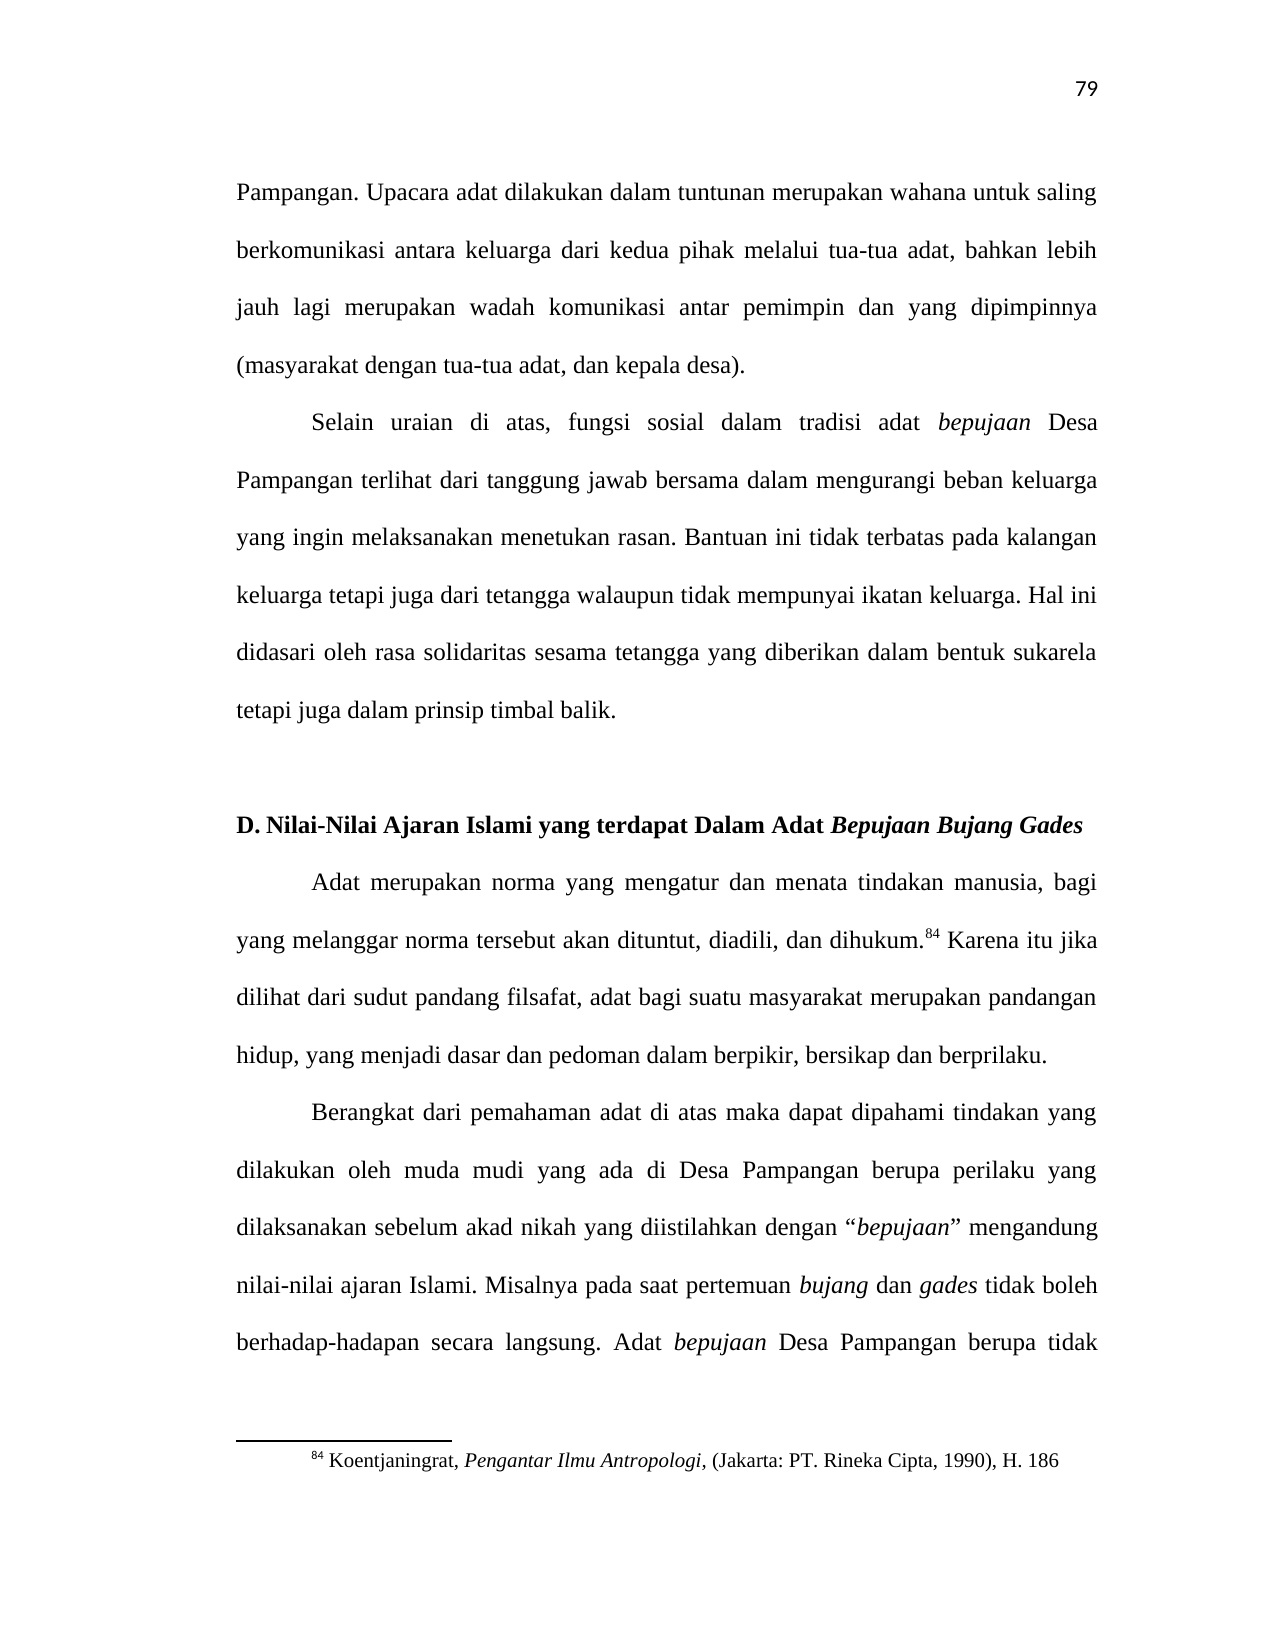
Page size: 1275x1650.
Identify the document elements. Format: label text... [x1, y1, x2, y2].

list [236, 177, 1098, 378]
list Selain uraian di atas, fungsi sosial dalam tradisi adat bepujaan Desa Pampangan terlihat dari tanggung jawab bersama dalam mengurangi beban keluarga yang ingin melaksanakan menetukan rasan. Bantuan ini tidak terbatas pada kalangan keluarga tetapi juga dari tetangga walaupun tidak mempunyai ikatan keluarga. Hal ini didasari oleh rasa solidaritas sesama tetangga yang diberikan dalam bentuk sukarela tetapi juga dalam prinsip timbal balik. [236, 407, 1098, 723]
list Adat merupakan norma yang mengatur dan menata tindakan manusia, bagi yang melanggar norma tersebut akan dituntut, diadili, dan dihukum. Karena itu jika dilihat dari sudut pandang filsafat, adat bagi suatu masyarakat merupakan pandangan hidup, yang menjadi dasar dan pedoman dalam berpikir, bersikap dan berprilaku. [236, 867, 1098, 1068]
list Nilai-Nilai Ajaran Islami yang terdapat Dalam Adat Bepujaan Bujang Gades [236, 810, 1098, 838]
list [236, 1097, 1098, 1356]
